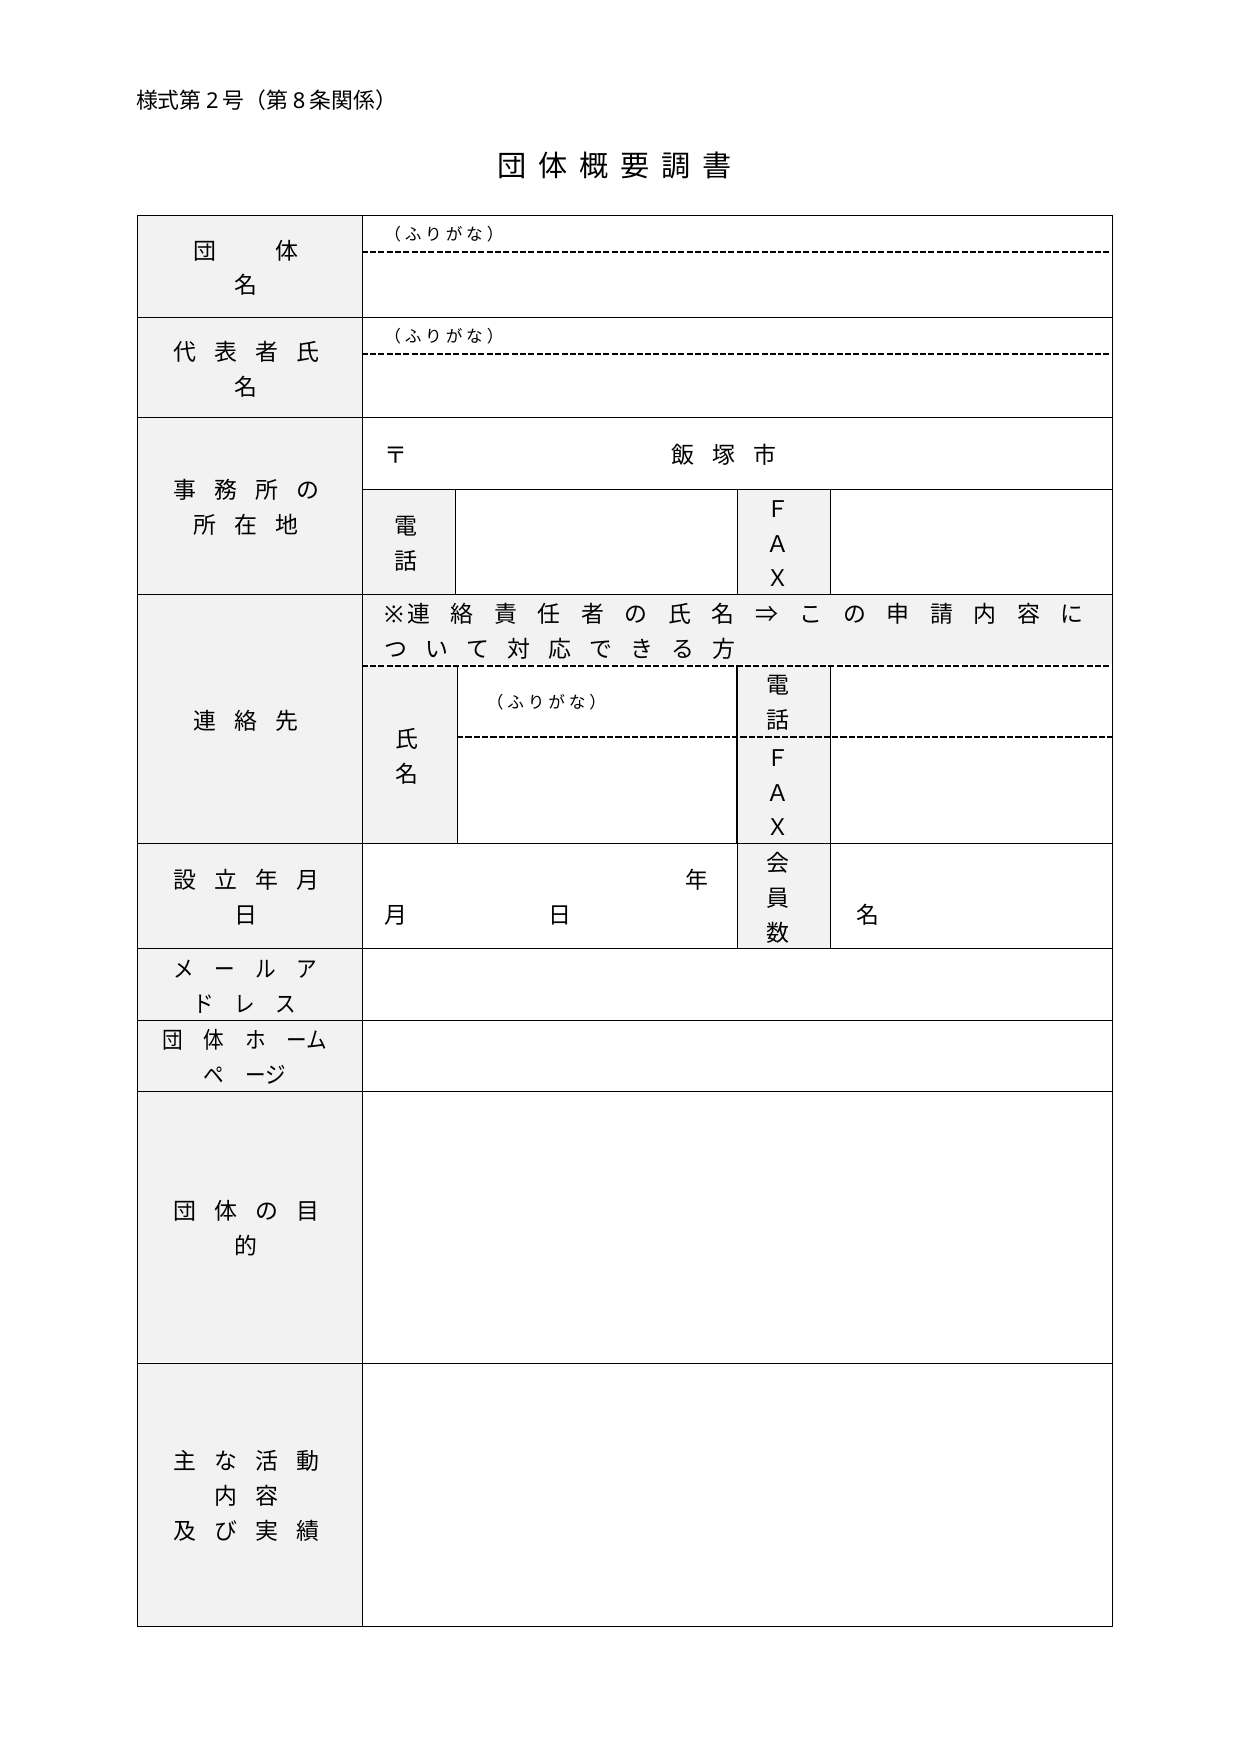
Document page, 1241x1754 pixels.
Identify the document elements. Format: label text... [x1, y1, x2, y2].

table_cell 電 話 [738, 665, 830, 736]
table_cell [456, 490, 737, 594]
table_header 団 体 名 [138, 216, 362, 317]
table_cell 電 話 [363, 490, 455, 594]
table_cell 団体ホームページ [138, 1021, 362, 1091]
table_cell [363, 949, 1112, 1020]
table_cell 名 [831, 844, 1112, 948]
table_cell [363, 1021, 1112, 1091]
table_cell [363, 251, 1112, 317]
table_cell [363, 1092, 1112, 1362]
text 団体概要調書 [138, 128, 1102, 198]
table_cell [831, 665, 1112, 736]
table_cell 氏 名 [363, 665, 457, 843]
table_cell （ふりがな） [363, 318, 1112, 353]
table_cell ※連絡責任者の氏名⇒この申請内容について対応できる方 [363, 595, 1112, 664]
table_cell [363, 1364, 1112, 1626]
table_cell [831, 736, 1112, 843]
table_cell 団体の目的 [138, 1092, 362, 1362]
table_cell ＦＡＸ [738, 490, 830, 594]
table_cell 年 月 日 [363, 844, 737, 948]
table_cell [363, 353, 1112, 417]
table_cell メールアドレス [138, 949, 362, 1020]
table_cell 会員数 [738, 844, 830, 948]
table_cell [831, 490, 1112, 594]
table_header （ふりがな） [363, 216, 1112, 251]
table_cell [458, 736, 736, 843]
table_cell 連絡先 [138, 595, 362, 843]
table_cell 主な活動内容 及び実績 [138, 1364, 362, 1626]
table_cell ＦＡＸ [738, 736, 830, 843]
table_cell 代表者氏名 [138, 318, 362, 417]
table_cell （ふりがな） [458, 665, 736, 736]
table_cell 設立年月日 [138, 844, 362, 948]
table_cell 事務所の所在地 [138, 418, 362, 594]
table_cell 〒 飯塚市 [363, 418, 1112, 489]
